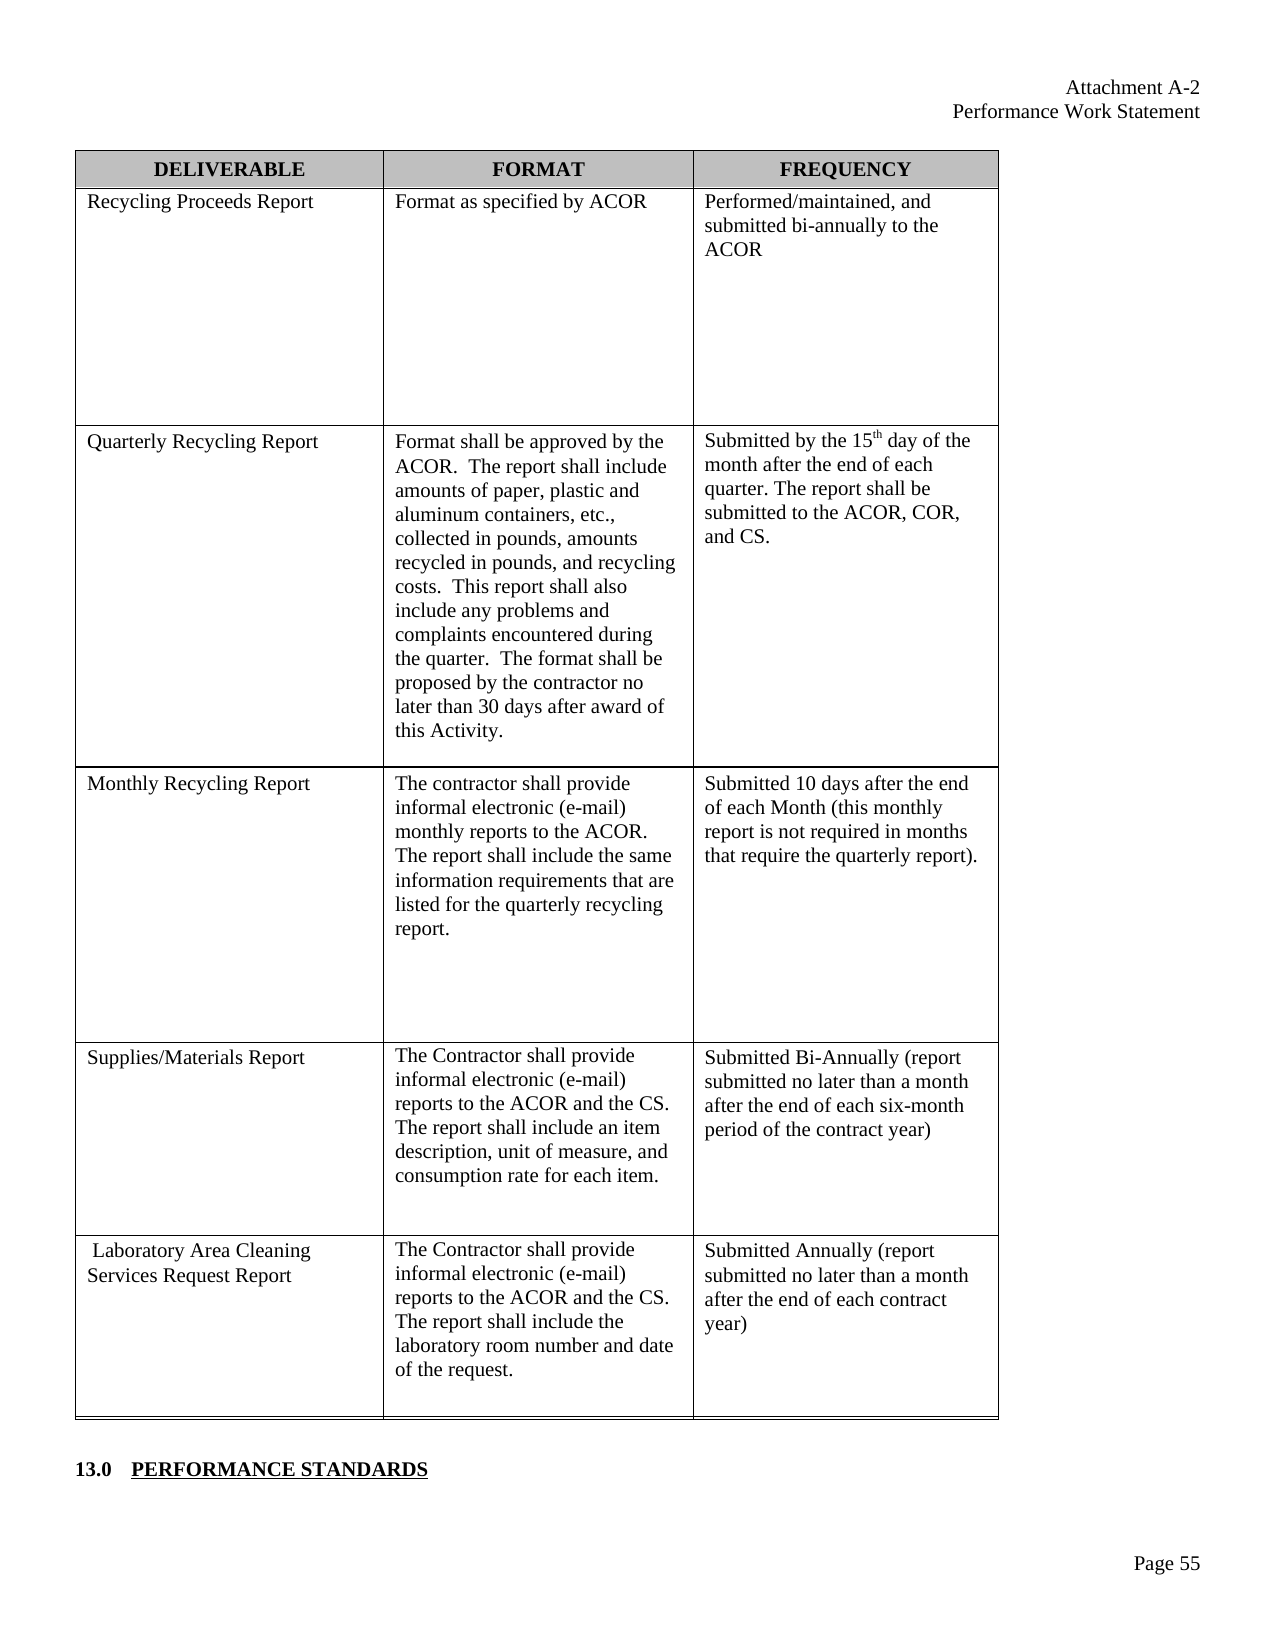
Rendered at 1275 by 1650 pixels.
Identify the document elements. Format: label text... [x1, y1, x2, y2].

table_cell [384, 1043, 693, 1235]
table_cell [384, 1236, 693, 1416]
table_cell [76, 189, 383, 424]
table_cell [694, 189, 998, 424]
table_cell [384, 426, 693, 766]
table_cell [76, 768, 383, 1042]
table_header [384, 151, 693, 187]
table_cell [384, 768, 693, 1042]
list PERFORMANCE STANDARDS [75, 1457, 1200, 1481]
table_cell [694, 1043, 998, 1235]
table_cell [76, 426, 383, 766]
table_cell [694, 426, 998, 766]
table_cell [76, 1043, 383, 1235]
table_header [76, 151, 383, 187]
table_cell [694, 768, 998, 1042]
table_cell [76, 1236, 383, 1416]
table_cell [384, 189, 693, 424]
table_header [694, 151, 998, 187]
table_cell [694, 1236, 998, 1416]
